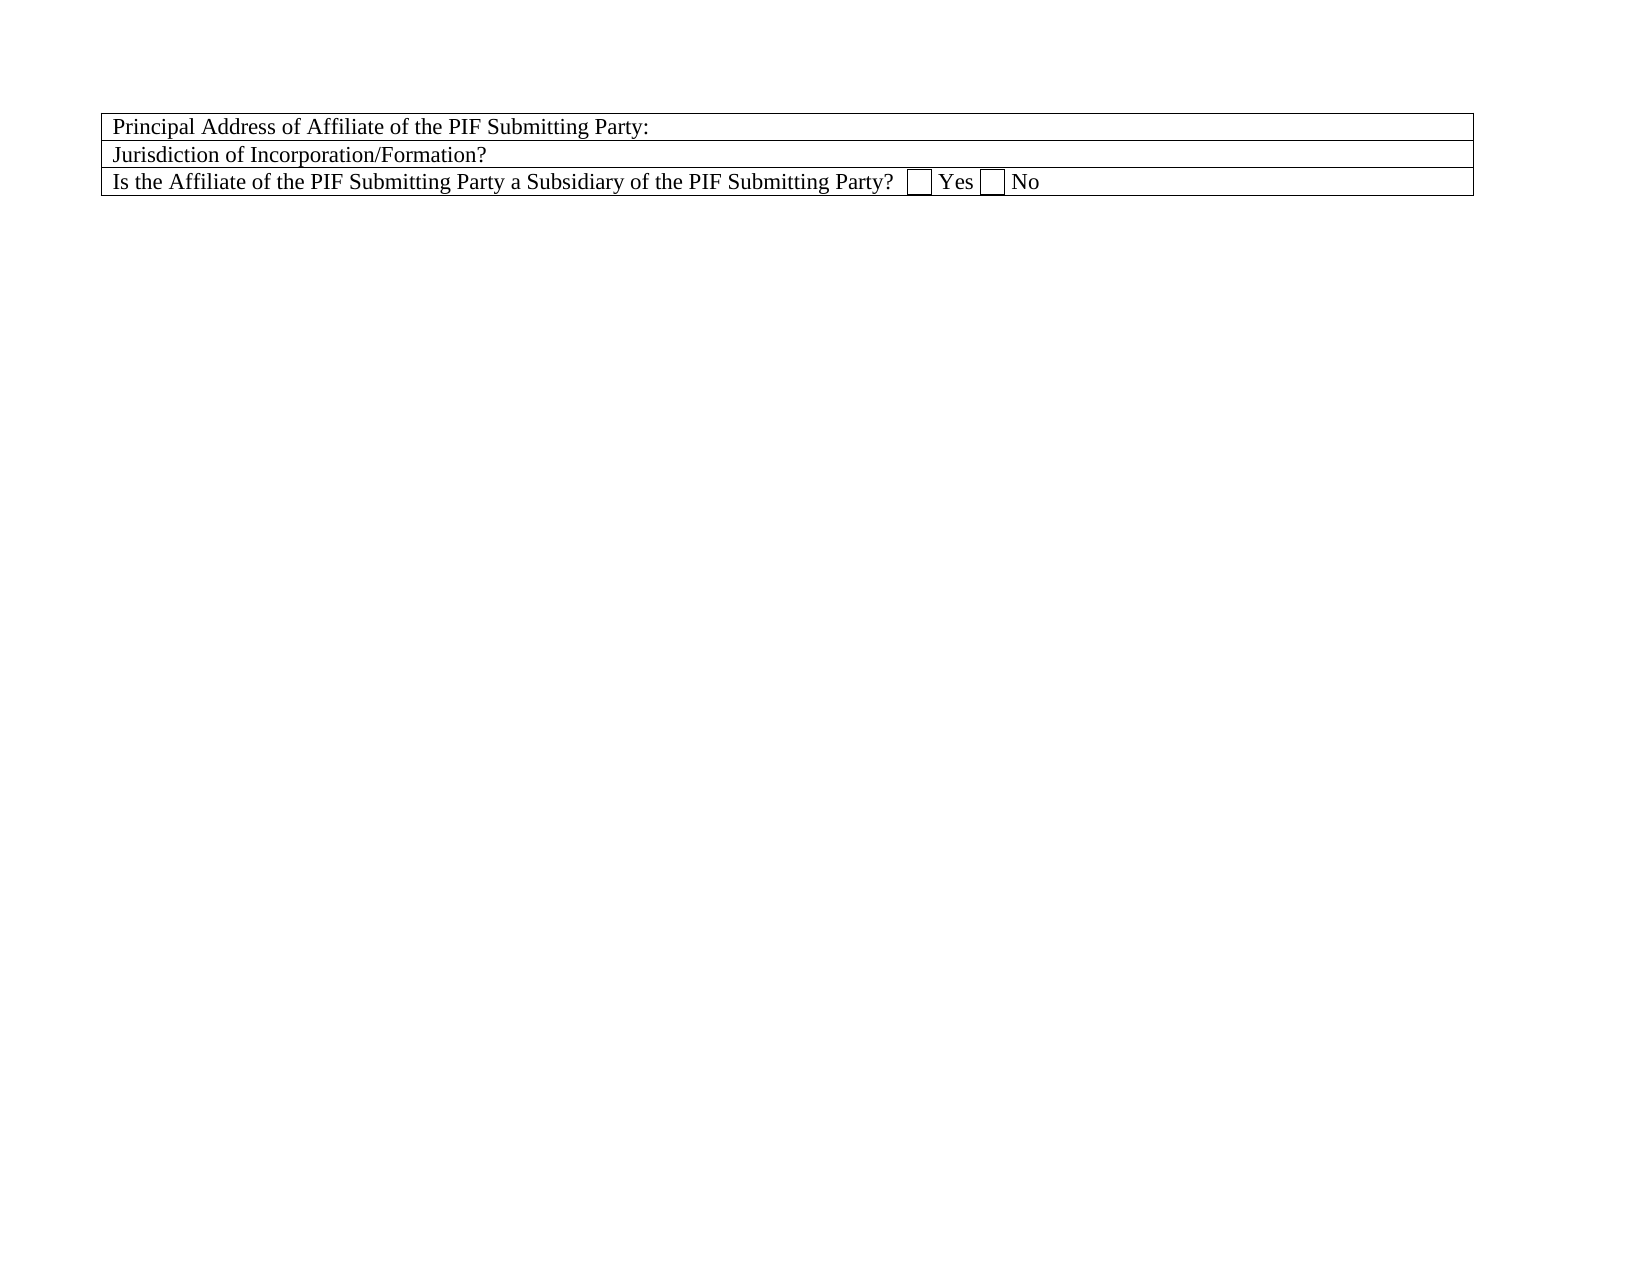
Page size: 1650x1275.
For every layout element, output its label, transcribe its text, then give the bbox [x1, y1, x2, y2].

table_cell Is the Affiliate of the PIF Submitting Party a Subsidiary of the PIF Submitting Party? Yes No [102, 168, 1473, 195]
table_cell Principal Address of Affiliate of the PIF Submitting Party: [102, 114, 1473, 140]
table_cell Jurisdiction of Incorporation/Formation? [102, 141, 1473, 167]
